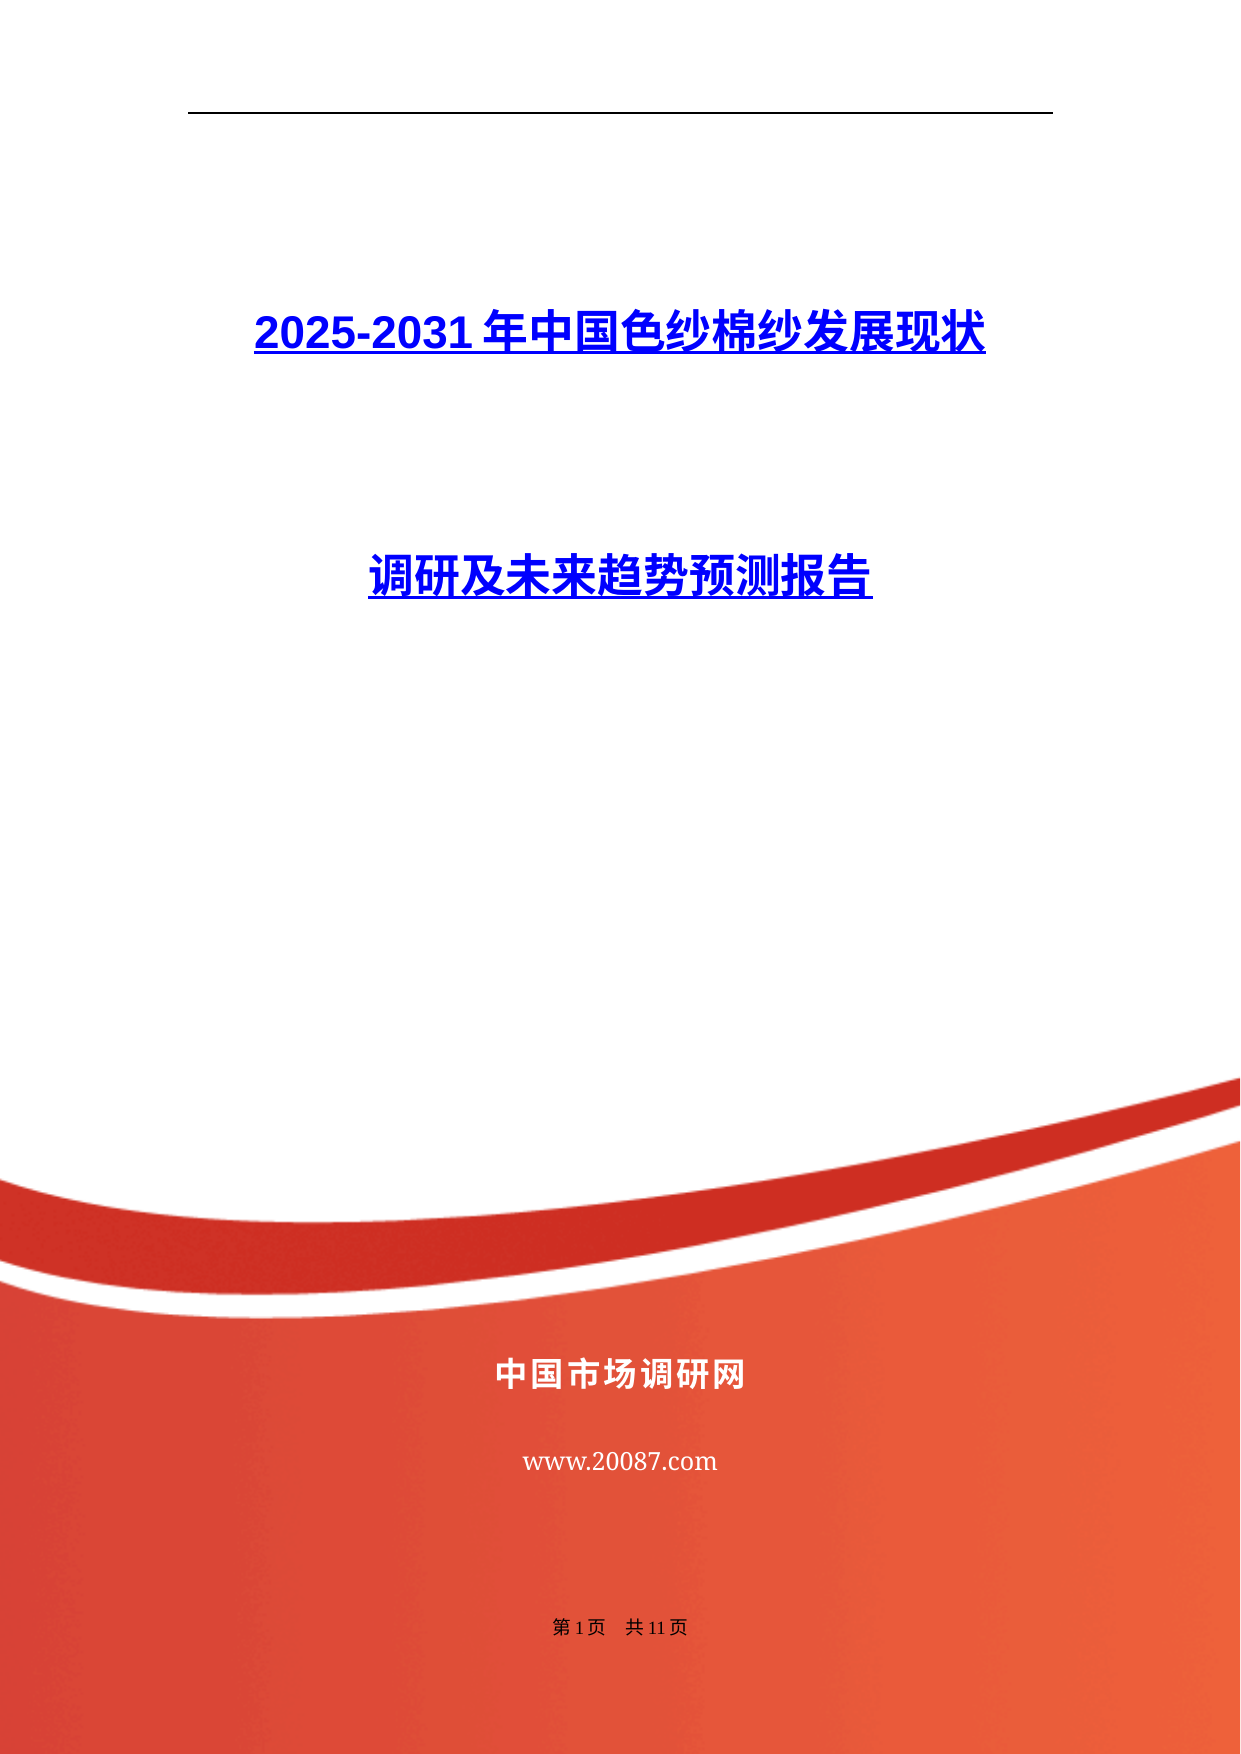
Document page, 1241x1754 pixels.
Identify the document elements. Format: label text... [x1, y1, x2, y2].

subtitle 中国市场调研网 [187, 1339, 1053, 1404]
table_header 2025-2031年中国色纱棉纱发展现状调研及未来趋势预测报告 [188, 207, 1053, 773]
text www.20087.com [187, 1428, 1053, 1493]
picture [0, 1006, 1241, 1754]
